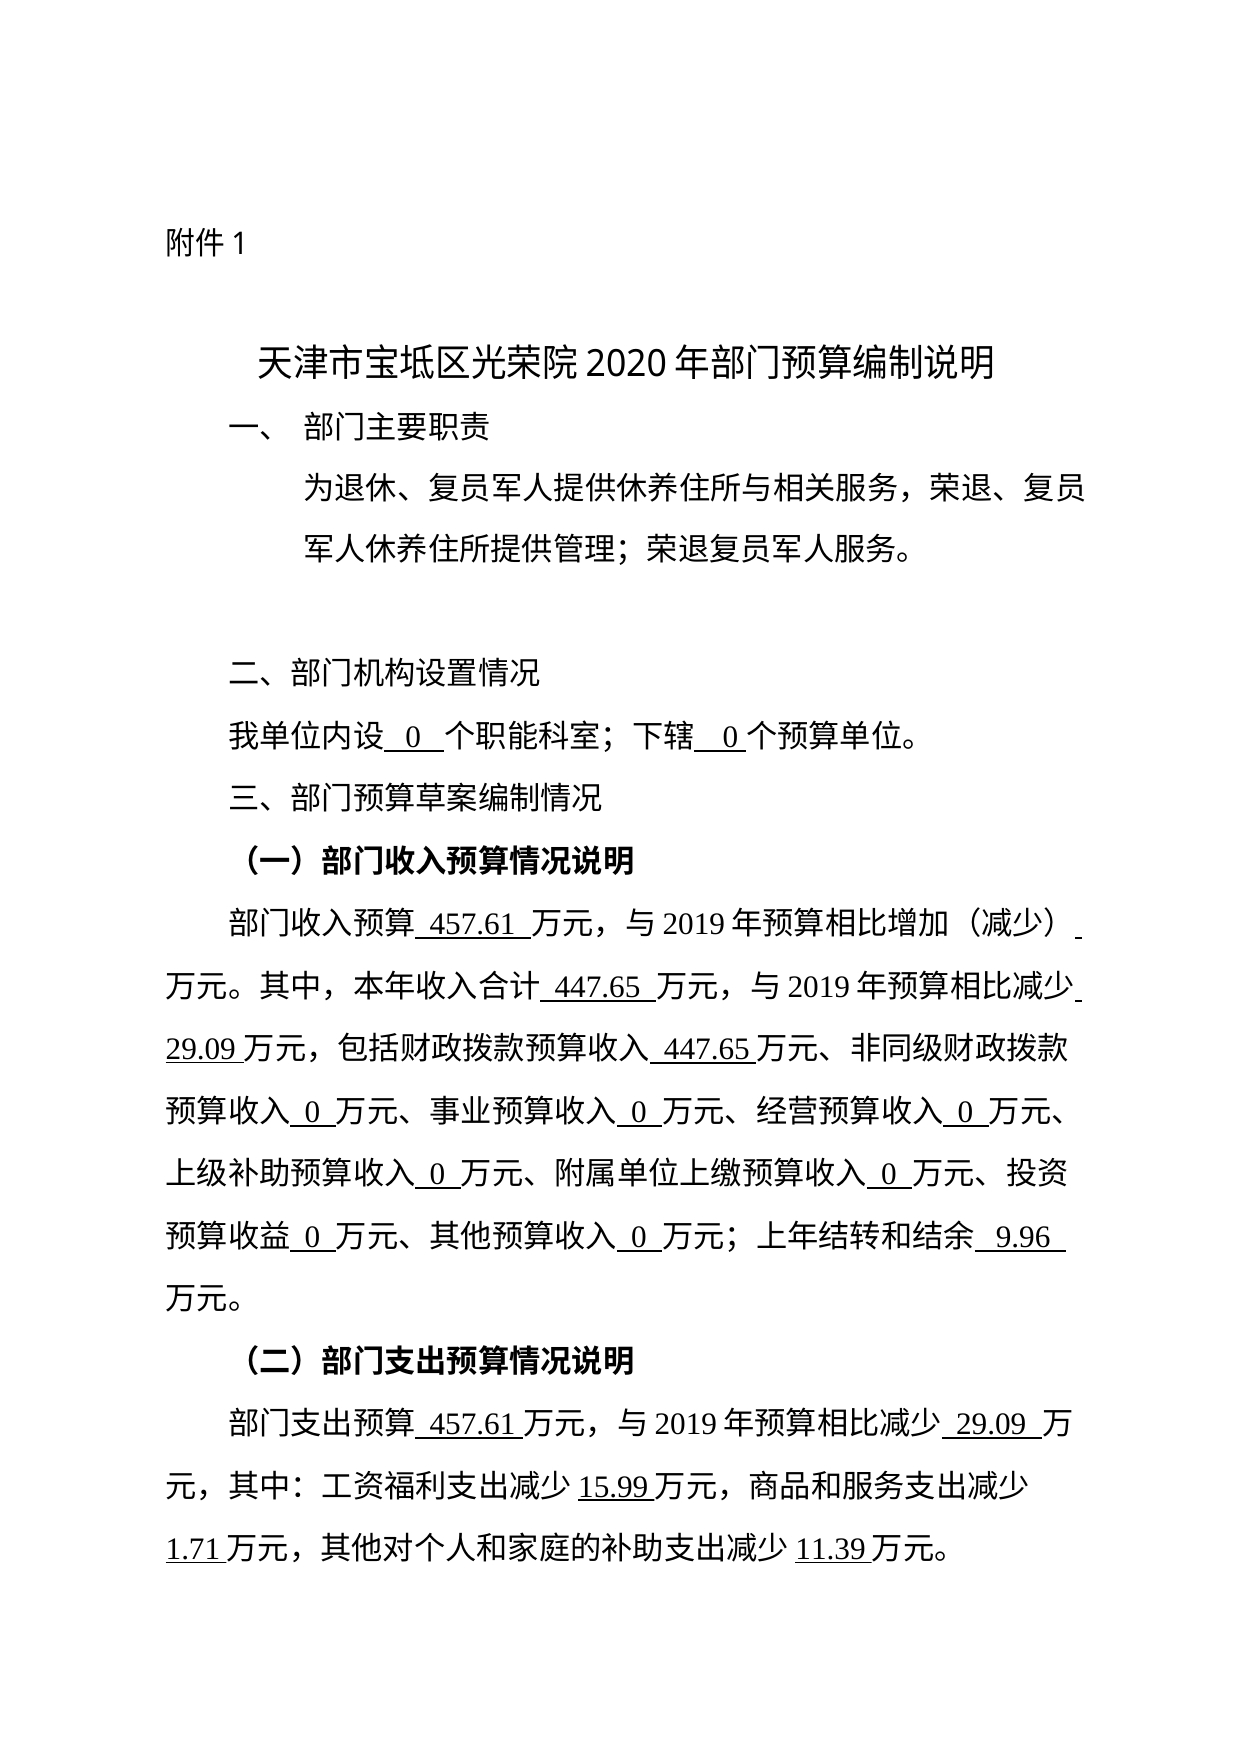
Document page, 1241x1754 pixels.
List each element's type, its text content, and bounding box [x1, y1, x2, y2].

text （一）部门收入预算情况说明 [165, 822, 1087, 885]
text 我单位内设 0 个职能科室；下辖 0 个预算单位。 [165, 697, 1087, 760]
text 附件1 [165, 218, 1087, 264]
text 二、部门机构设置情况 [165, 635, 1087, 697]
text 部门支出预算 457.61 万元，与2019年预算相比减少 29.09 万元，其中：工资福利支出减少15.99万元，商品和服务支出减少1.71万元，其他对个人和家庭的补助支出减少11.39万元。 [165, 1385, 1087, 1572]
text 天津市宝坻区光荣院2020年部门预算编制说明 [165, 326, 1087, 389]
list 为退休、复员军人提供休养住所与相关服务，荣退、复员军人休养住所提供管理；荣退复员军人服务。 [303, 451, 1087, 572]
text 三、部门预算草案编制情况 [165, 760, 1087, 822]
text 部门收入预算 457.61 万元，与2019年预算相比增加（减少） 万元。其中，本年收入合计 447.65 万元，与2019年预算相比减少 29.09 万元，包括财政拨款预算收入 447.65万元、非同级财政拨款预算收入 0 万元、事业预算收入 0 万元、经营预算收入 0 万元、上级补助预算收入 0 万元、附属单位上缴预算收入 0 万元、投资预算收益 0 万元、其他预算收入 0 万元；上年结转和结余 9.96 万元。 [165, 885, 1087, 1322]
list 部门主要职责 [228, 389, 1087, 451]
text （二）部门支出预算情况说明 [165, 1322, 1087, 1385]
